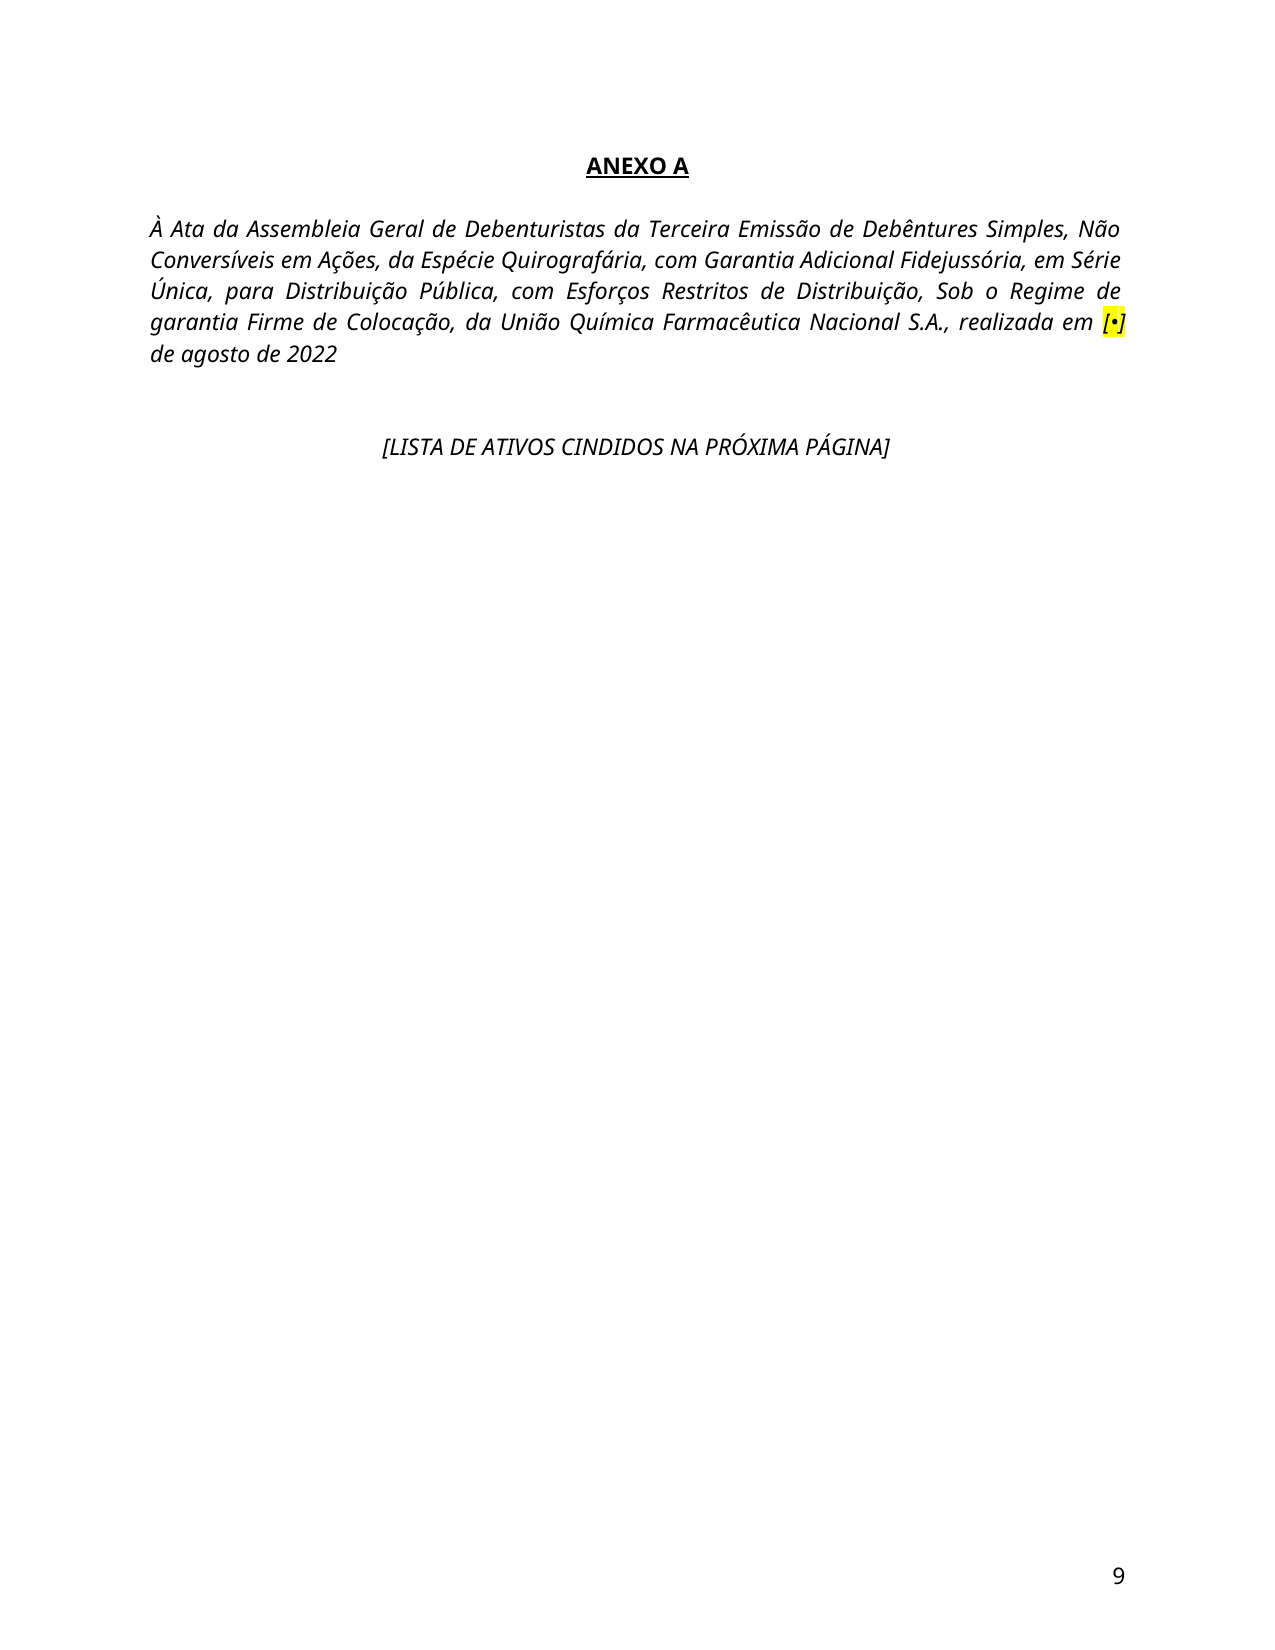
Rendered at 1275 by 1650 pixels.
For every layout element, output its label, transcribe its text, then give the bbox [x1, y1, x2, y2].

text ANEXO A [150, 150, 1125, 181]
text À Ata da Assembleia Geral de Debenturistas da Terceira Emissão de Debêntures Simples, Não Conversíveis em Ações, da Espécie Quirografária, com Garantia Adicional Fidejussória, em Série Única, para Distribuição Pública, com Esforços Restritos de Distribuição, Sob o Regime de garantia Firme de Colocação, da União Química Farmacêutica Nacional S.A., realizada em [•] de agosto de 2022 [150, 212, 1125, 369]
text [LISTA DE ATIVOS CINDIDOS NA PRÓXIMA PÁGINA] [150, 431, 1125, 462]
